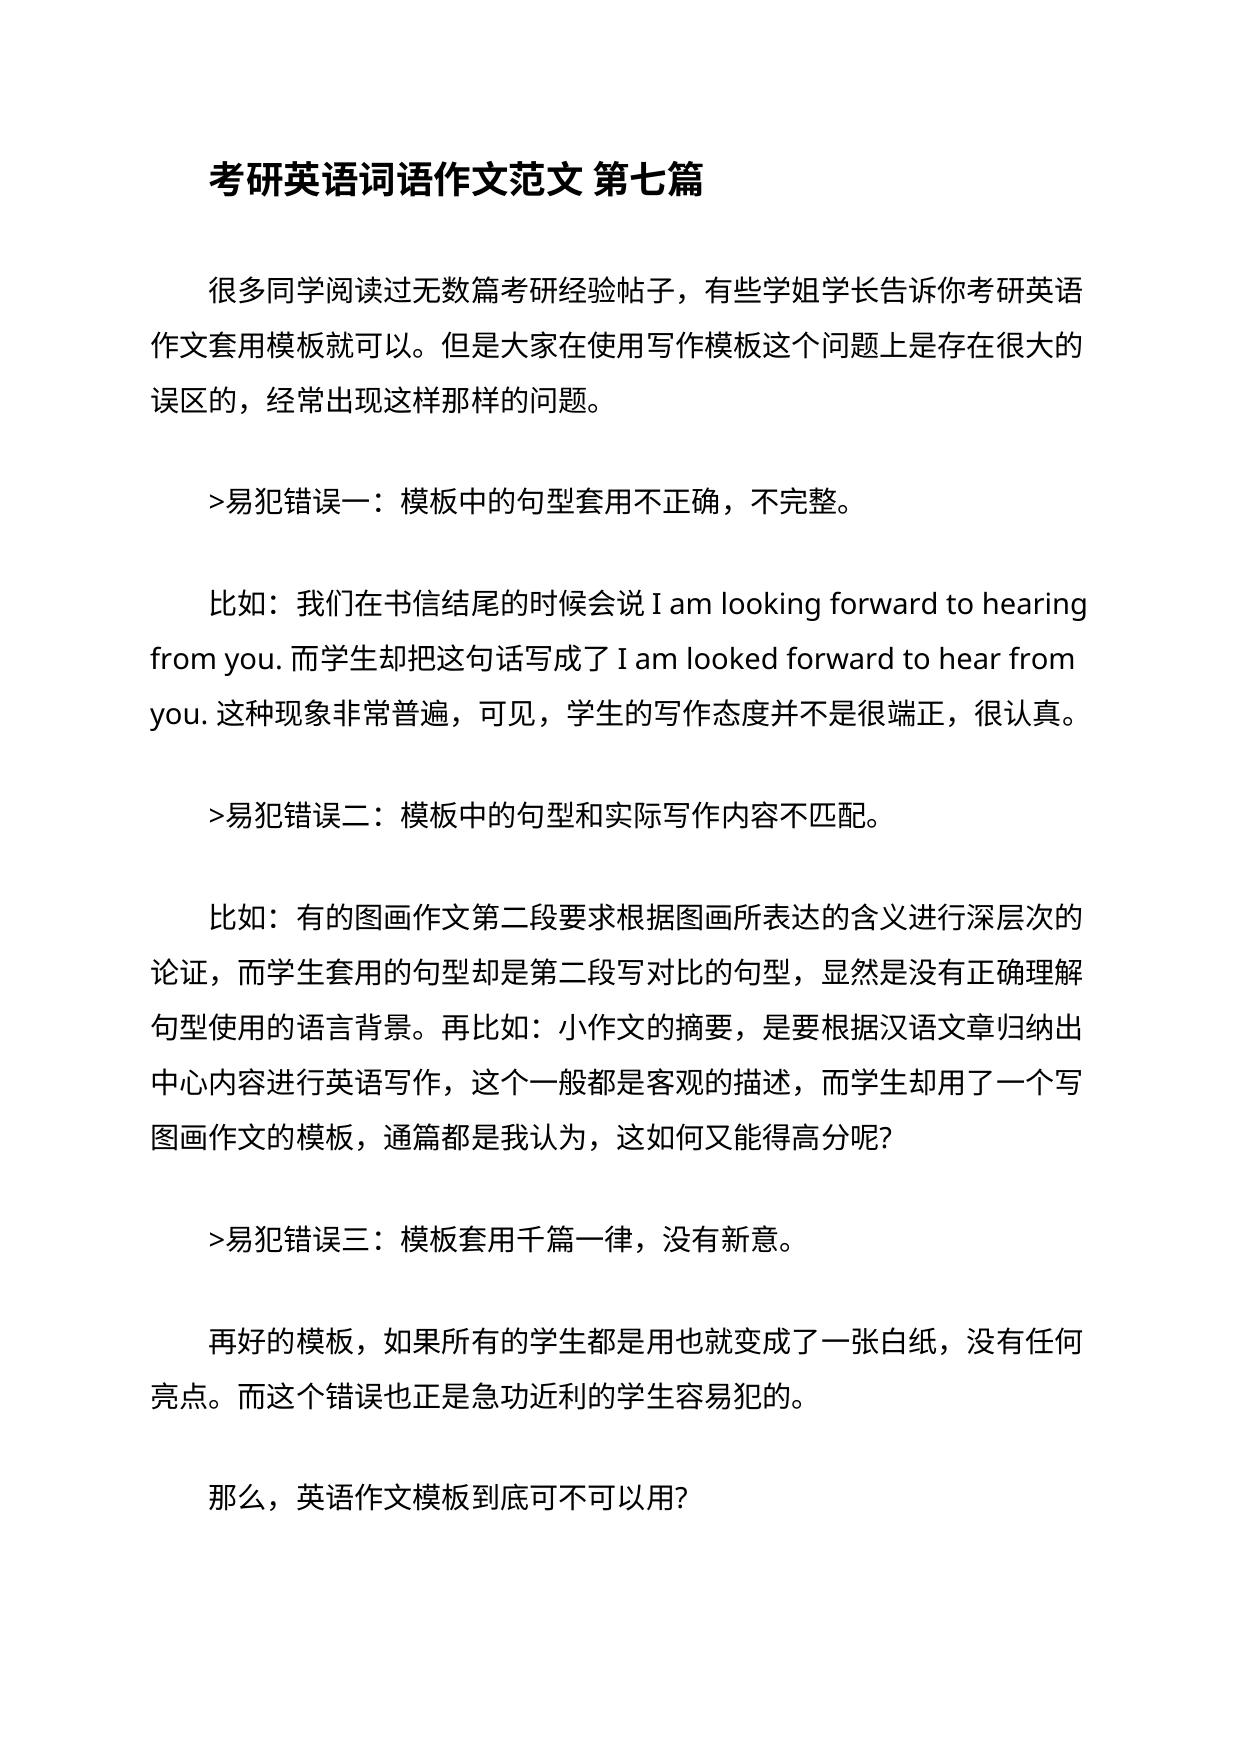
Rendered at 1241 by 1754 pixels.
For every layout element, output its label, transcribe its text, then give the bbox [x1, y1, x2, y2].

text 很多同学阅读过无数篇考研经验帖子，有些学姐学长告诉你考研英语作文套用模板就可以。但是大家在使用写作模板这个问题上是存在很大的误区的，经常出现这样那样的问题。 [150, 267, 1090, 419]
text 比如：有的图画作文第二段要求根据图画所表达的含义进行深层次的论证，而学生套用的句型却是第二段写对比的句型，显然是没有正确理解句型使用的语言背景。再比如：小作文的摘要，是要根据汉语文章归纳出中心内容进行英语写作，这个一般都是客观的描述，而学生却用了一个写图画作文的模板，通篇都是我认为，这如何又能得高分呢? [150, 895, 1090, 1157]
text 那么，英语作文模板到底可不可以用? [150, 1475, 1090, 1517]
text >易犯错误二：模板中的句型和实际写作内容不匹配。 [150, 793, 1090, 835]
text 比如：我们在书信结尾的时候会说I am looking forward to hearing from you. 而学生却把这句话写成了I am looked forward to hear from you. 这种现象非常普遍，可见，学生的写作态度并不是很端正，很认真。 [150, 581, 1090, 733]
text >易犯错误一：模板中的句型套用不正确，不完整。 [150, 479, 1090, 521]
text >易犯错误三：模板套用千篇一律，没有新意。 [150, 1216, 1090, 1259]
text 考研英语词语作文范文 第七篇 [150, 150, 1090, 204]
text 再好的模板，如果所有的学生都是用也就变成了一张白纸，没有任何亮点。而这个错误也正是急功近利的学生容易犯的。 [150, 1318, 1090, 1416]
